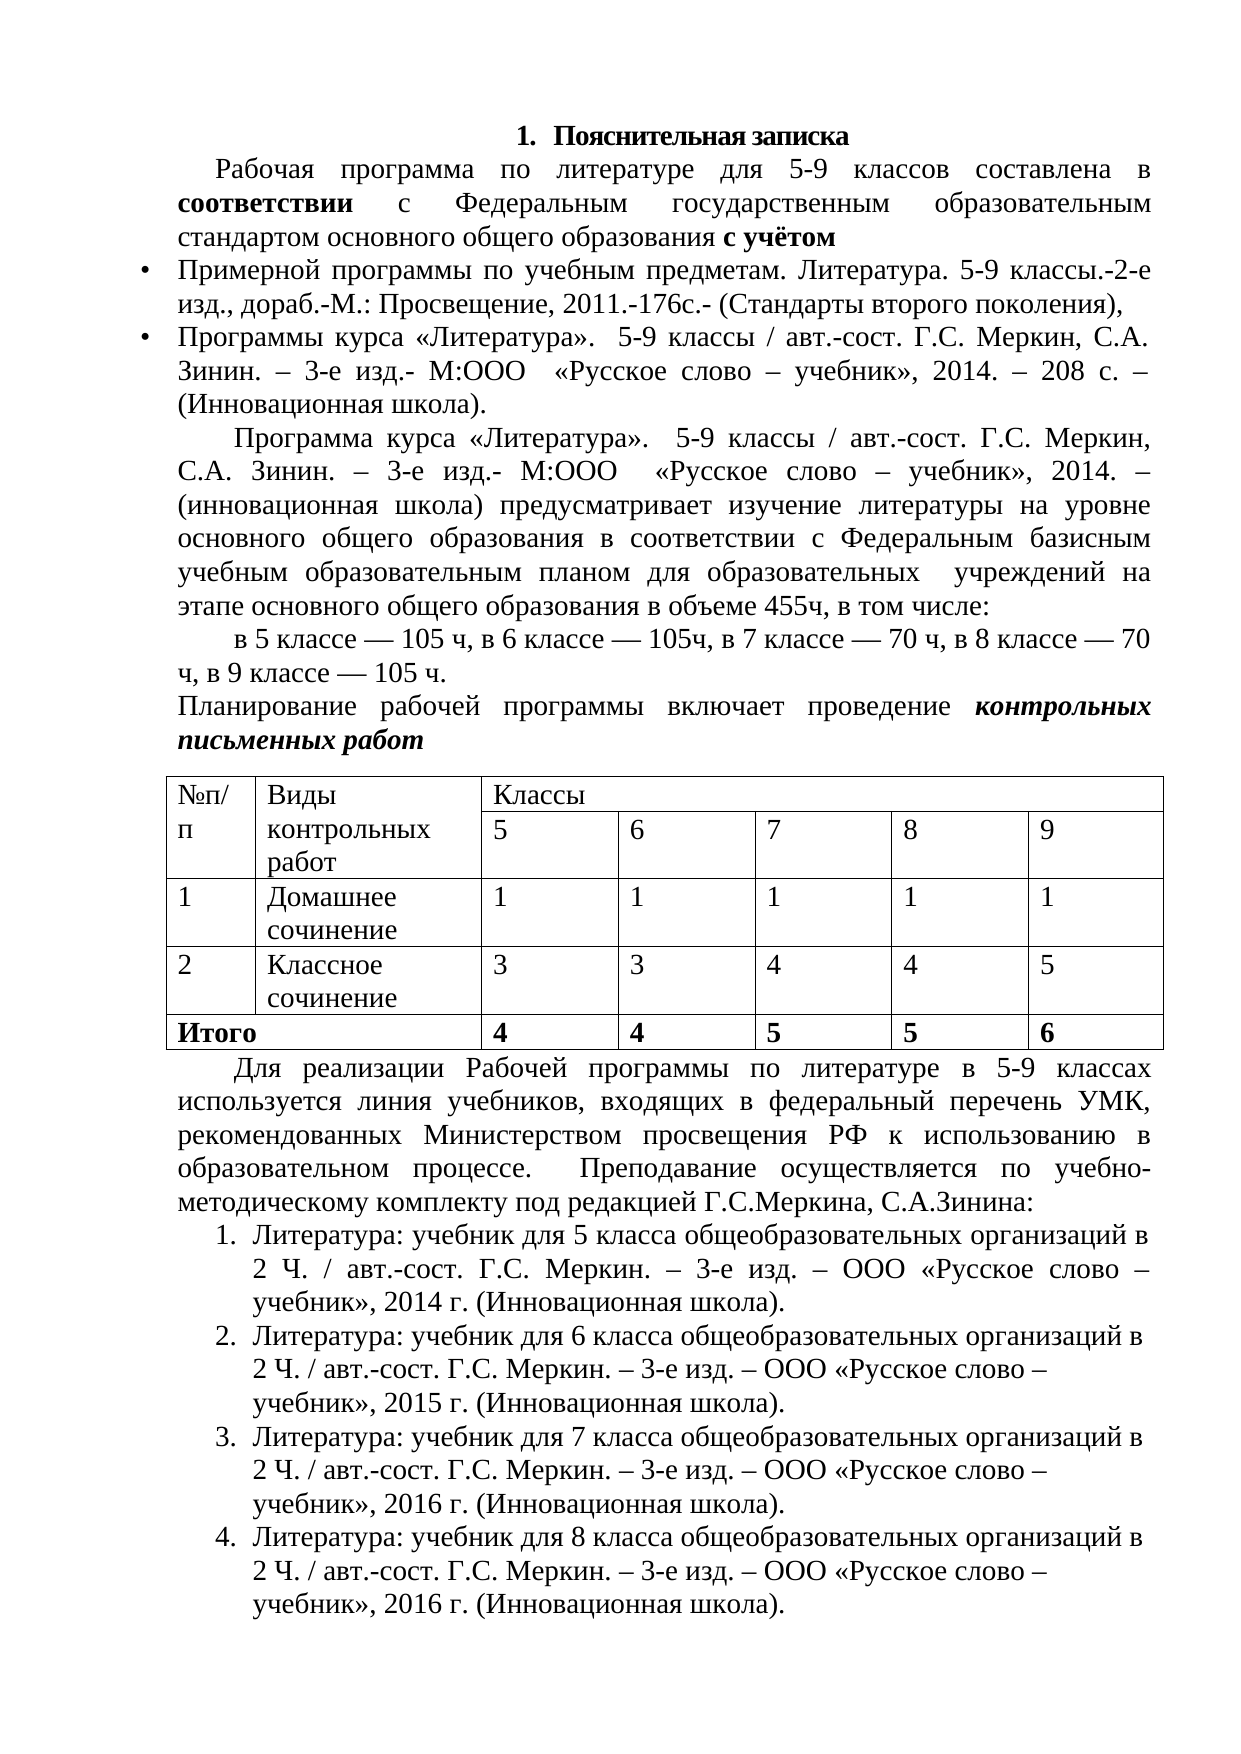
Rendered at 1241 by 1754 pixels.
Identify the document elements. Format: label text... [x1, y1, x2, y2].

table_cell 1 [756, 879, 891, 946]
list Примерной программы по учебным предметам. Литература. 5-9 классы.-2-е изд., дораб.-М.: Просвещение, 2011.-176с.- (Стандарты второго поколения), [140, 252, 1152, 319]
list Литература: учебник для 6 класса общеобразовательных организаций в 2 Ч. / авт.-сост. Г.С. Меркин. – 3-е изд. – ООО «Русское слово – учебник», 2015 г. (Инновационная школа). [215, 1318, 1152, 1419]
table_cell 4 [619, 1015, 755, 1049]
table_header Классы [482, 777, 1163, 811]
table_cell 1 [482, 879, 618, 946]
list Литература: учебник для 8 класса общеобразовательных организаций в 2 Ч. / авт.-сост. Г.С. Меркин. – 3-е изд. – ООО «Русское слово – учебник», 2016 г. (Инновационная школа). [215, 1519, 1152, 1620]
list Литература: учебник для 7 класса общеобразовательных организаций в 2 Ч. / авт.-сост. Г.С. Меркин. – 3-е изд. – ООО «Русское слово – учебник», 2016 г. (Инновационная школа). [215, 1419, 1152, 1519]
table_cell Домашнее сочинение [256, 879, 481, 946]
table_cell 3 [619, 947, 755, 1014]
list Литература: учебник для 5 класса общеобразовательных организаций в 2 Ч. / авт.-сост. Г.С. Меркин. – 3-е изд. – ООО «Русское слово – учебник», 2014 г. (Инновационная школа). [215, 1217, 1149, 1318]
table_cell 7 [756, 812, 891, 878]
table_cell 5 [892, 1015, 1028, 1049]
table_cell Итого [167, 1015, 481, 1049]
table_cell 3 [482, 947, 618, 1014]
table_cell 9 [1029, 812, 1163, 878]
text Планирование рабочей программы включает проведение контрольных письменных работ [177, 688, 1152, 755]
table_cell 1 [167, 879, 255, 946]
table_cell Классное сочинение [256, 947, 481, 1014]
table_cell 4 [482, 1015, 618, 1049]
table_cell 4 [756, 947, 891, 1014]
table_cell 4 [892, 947, 1028, 1014]
list Программы курса «Литература». 5-9 классы / авт.-сост. Г.С. Меркин, С.А. Зинин. – 3-е изд.- М:ООО «Русское слово – учебник», 2014. – 208 с. – (Инновационная школа). [140, 319, 1149, 420]
table_cell 1 [1029, 879, 1163, 946]
table_cell 5 [482, 812, 618, 878]
list Пояснительная записка [215, 118, 1152, 152]
table_header Виды контрольных работ [256, 777, 481, 878]
text Для реализации Рабочей программы по литературе в 5-9 классах используется линия учебников, входящих в федеральный перечень УМК, рекомендованных Министерством просвещения РФ к использованию в образовательном процессе. Преподавание осуществляется по учебно-методическому комплекту под редакцией Г.С.Меркина, С.А.Зинина: [177, 1050, 1152, 1217]
table_cell 8 [892, 812, 1028, 878]
table_cell 6 [1029, 1015, 1163, 1049]
table_cell 1 [619, 879, 755, 946]
table_cell 5 [756, 1015, 891, 1049]
table_cell 1 [892, 879, 1028, 946]
text Рабочая программа по литературе для 5-9 классов составлена в соответствии с Федеральным государственным образовательным стандартом основного общего образования с учётом [177, 152, 1152, 252]
table_cell 6 [619, 812, 755, 878]
table_cell 2 [167, 947, 255, 1014]
table_header №п/п [167, 777, 255, 878]
table_cell 5 [1029, 947, 1163, 1014]
text в 5 классе — 105 ч, в 6 классе — 105ч, в 7 классе — 70 ч, в 8 классе — 70 ч, в 9 классе — 105 ч. [177, 621, 1152, 688]
text Программа курса «Литература». 5-9 классы / авт.-сост. Г.С. Меркин, С.А. Зинин. – 3-е изд.- М:ООО «Русское слово – учебник», 2014. – (инновационная школа) предусматривает изучение литературы на уровне основного общего образования в соответствии с Федеральным базисным учебным образовательным планом для образовательных учреждений на этапе основного общего образования в объеме 455ч, в том числе: [177, 420, 1152, 621]
